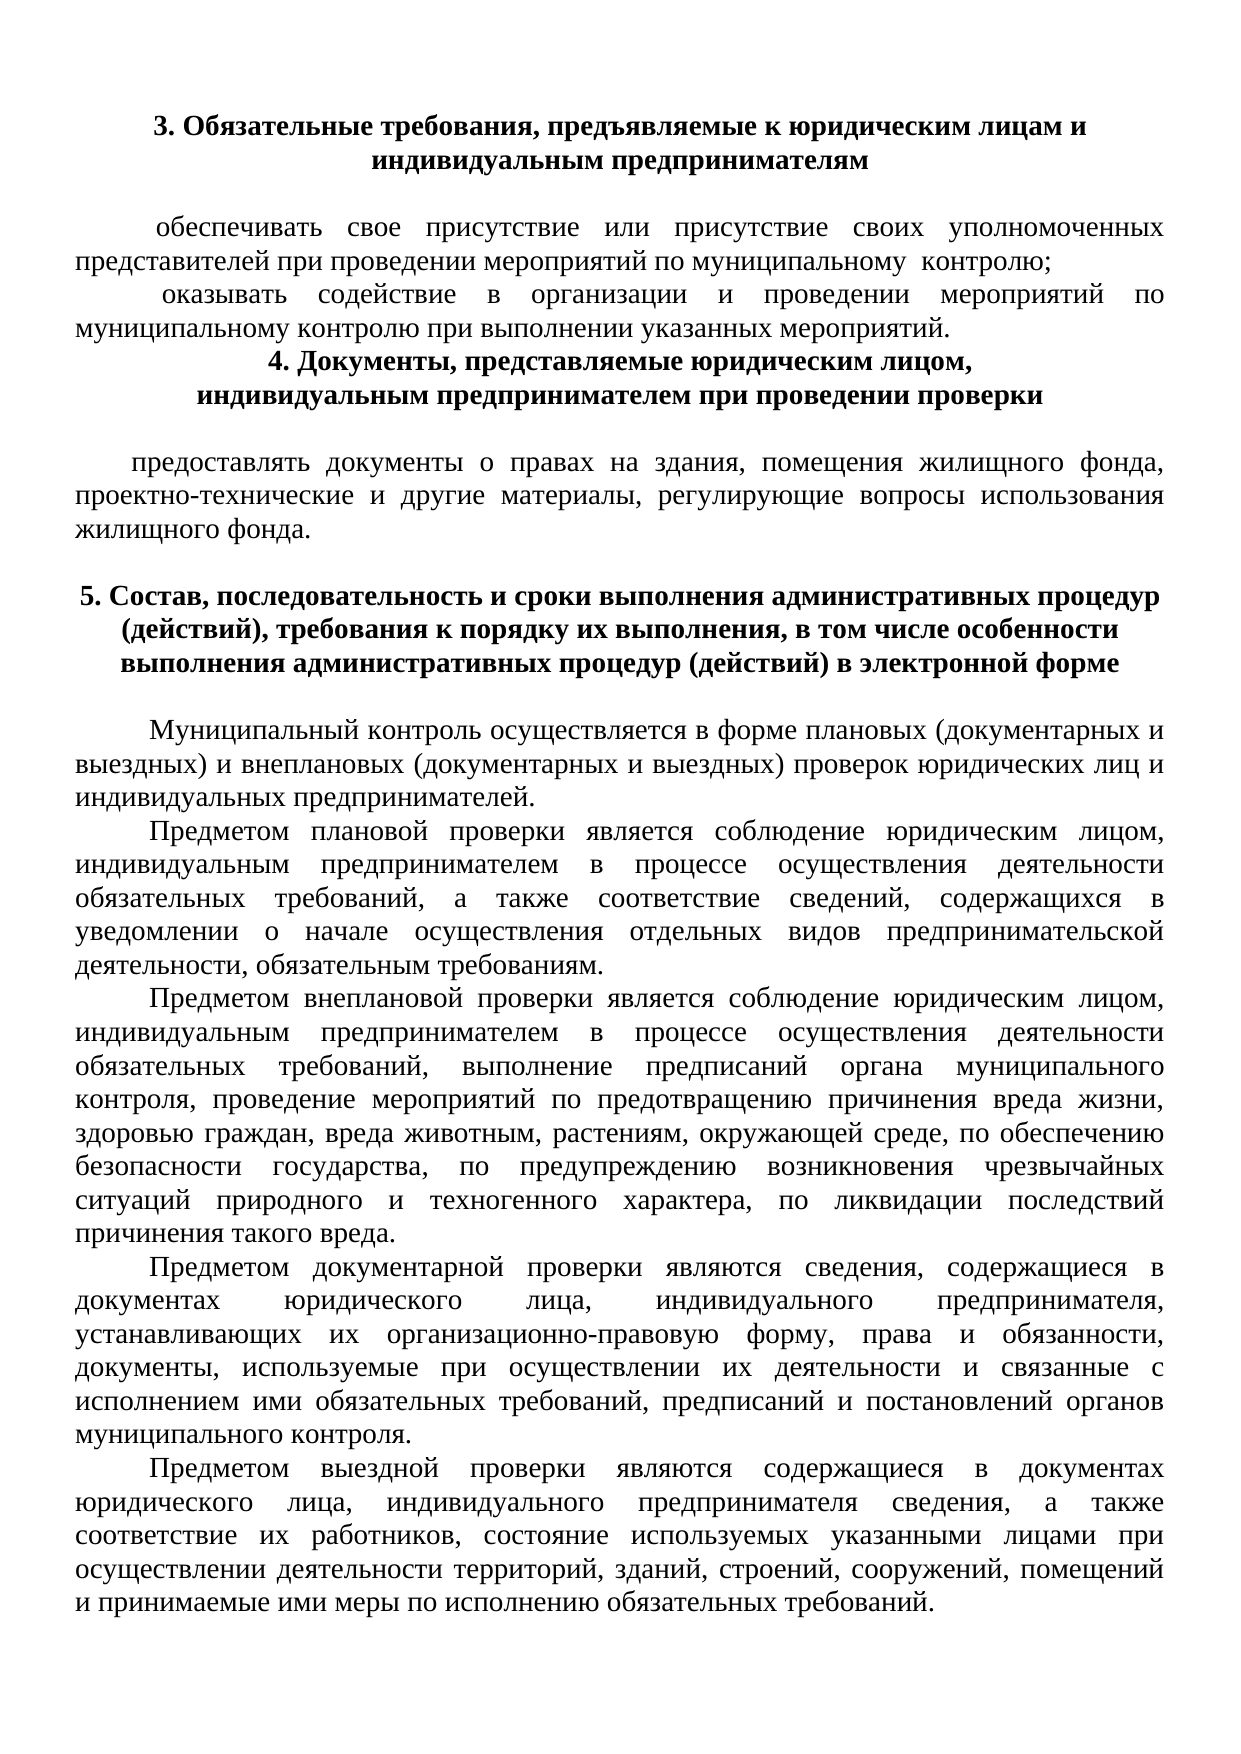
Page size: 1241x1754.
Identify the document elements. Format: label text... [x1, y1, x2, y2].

text Муниципальный контроль осуществляется в форме плановых (документарных и выездных) и внеплановых (документарных и выездных) проверок юридических лиц и индивидуальных предпринимателей. [75, 712, 1165, 813]
text Предметом выездной проверки являются содержащиеся в документах юридического лица, индивидуального предпринимателя сведения, а также соответствие их работников, состояние используемых указанными лицами при осуществлении деятельности территорий, зданий, строений, сооружений, помещений и принимаемые ими меры по исполнению обязательных требований. [75, 1450, 1165, 1618]
text Предметом внеплановой проверки является соблюдение юридическим лицом, индивидуальным предпринимателем в процессе осуществления деятельности обязательных требований, выполнение предписаний органа муниципального контроля, проведение мероприятий по предотвращению причинения вреда жизни, здоровью граждан, вреда животным, растениям, окружающей среде, по обеспечению безопасности государства, по предупреждению возникновения чрезвычайных ситуаций природного и техногенного характера, по ликвидации последствий причинения такого вреда. [75, 981, 1165, 1249]
text Предметом документарной проверки являются сведения, содержащиеся в документах юридического лица, индивидуального предпринимателя, устанавливающих их организационно-правовую форму, права и обязанности, документы, используемые при осуществлении их деятельности и связанные с исполнением ими обязательных требований, предписаний и постановлений органов муниципального контроля. [75, 1249, 1165, 1450]
text 3. Обязательные требования, предъявляемые к юридическим лицам и индивидуальным предпринимателям [75, 108, 1165, 176]
text индивидуальным предпринимателем при проведении проверки [75, 377, 1165, 410]
text 4. Документы, представляемые юридическим лицом, [75, 343, 1165, 377]
text обеспечивать свое присутствие или присутствие своих уполномоченных представителей при проведении мероприятий по муниципальному контролю; [75, 209, 1165, 276]
text оказывать содействие в организации и проведении мероприятий по муниципальному контролю при выполнении указанных мероприятий. [75, 276, 1165, 343]
text 5. Состав, последовательность и сроки выполнения административных процедур (действий), требования к порядку их выполнения, в том числе особенности выполнения административных процедур (действий) в электронной форме [75, 578, 1165, 679]
text предоставлять документы о правах на здания, помещения жилищного фонда, проектно-технические и другие материалы, регулирующие вопросы использования жилищного фонда. [75, 444, 1165, 544]
text Предметом плановой проверки является соблюдение юридическим лицом, индивидуальным предпринимателем в процессе осуществления деятельности обязательных требований, а также соответствие сведений, содержащихся в уведомлении о начале осуществления отдельных видов предпринимательской деятельности, обязательным требованиям. [75, 813, 1165, 981]
